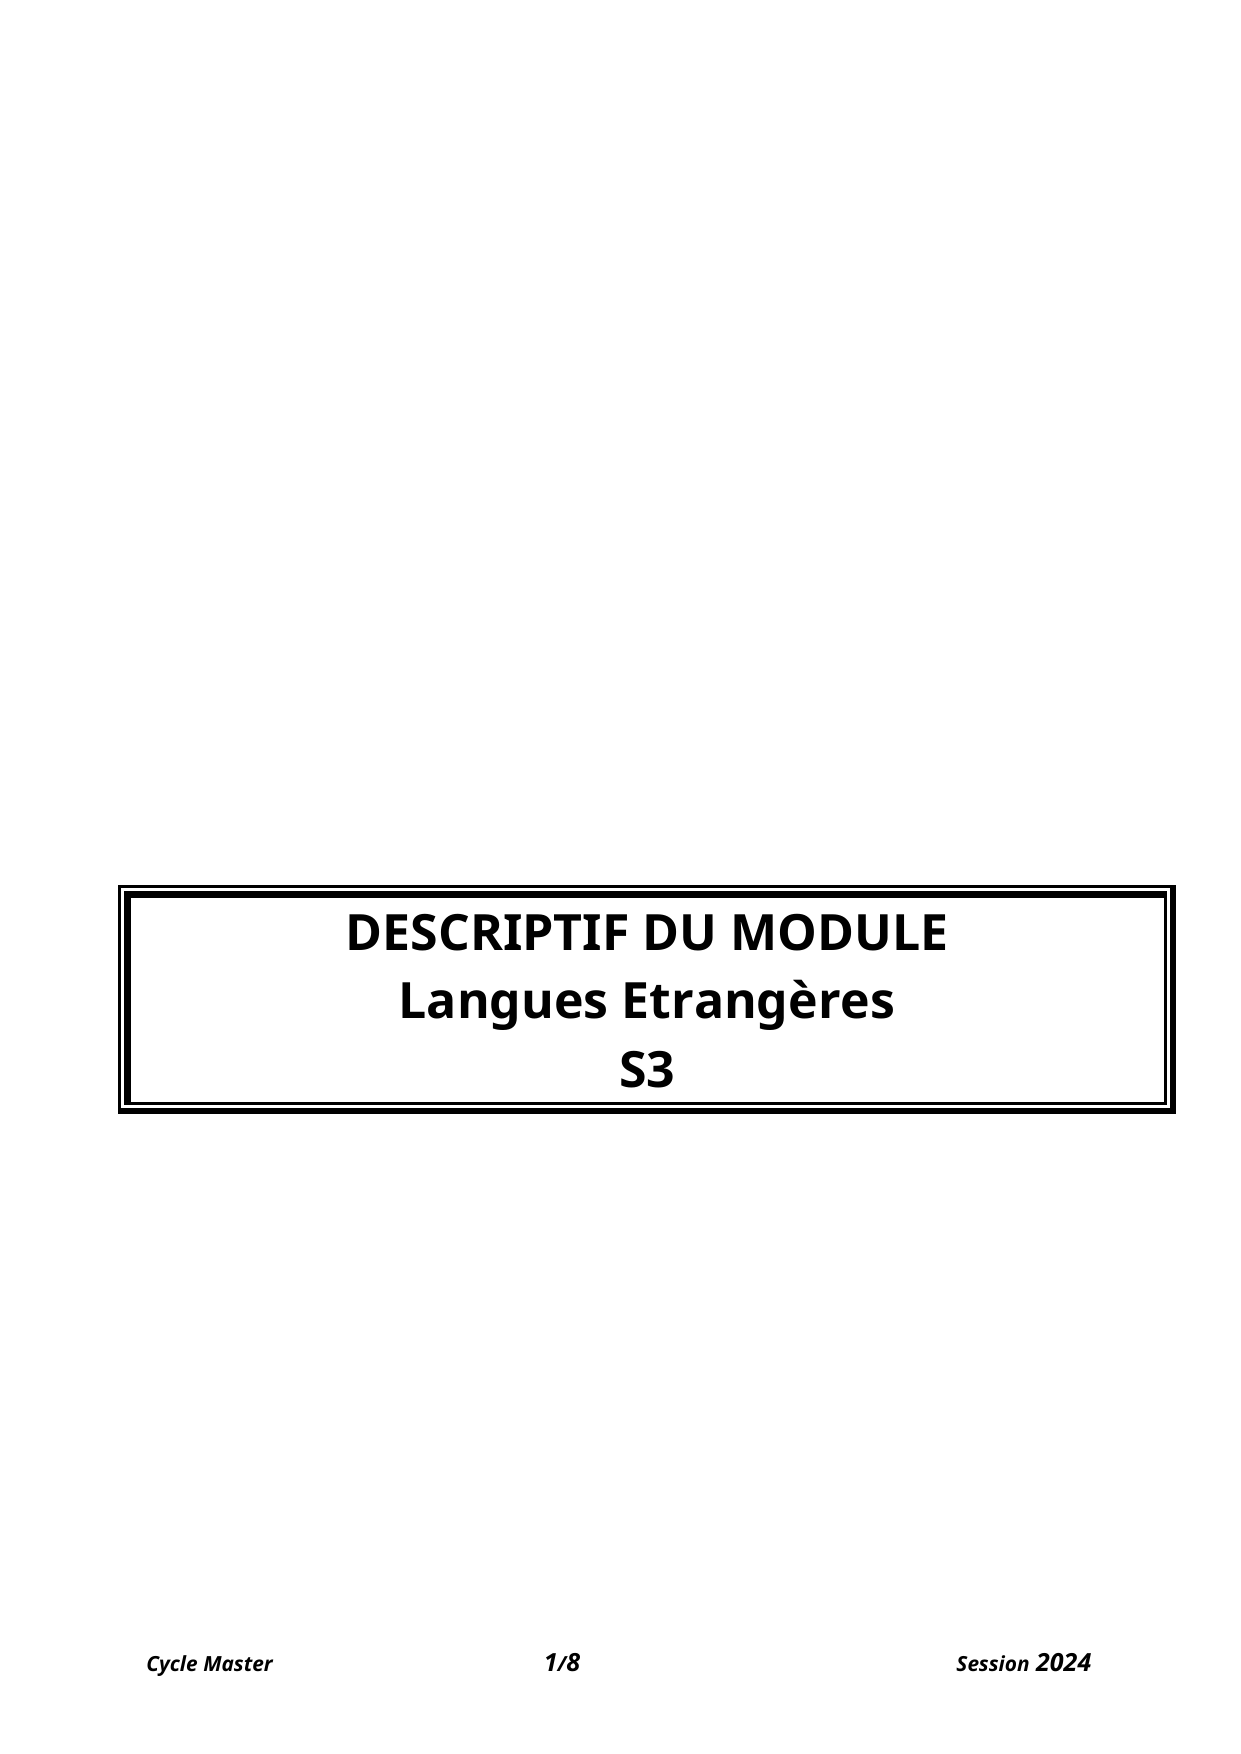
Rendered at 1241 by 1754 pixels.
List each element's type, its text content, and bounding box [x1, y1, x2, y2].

table_header DESCRIPTIF DU MODULE Langues Etrangères S3 [124, 888, 1170, 1102]
